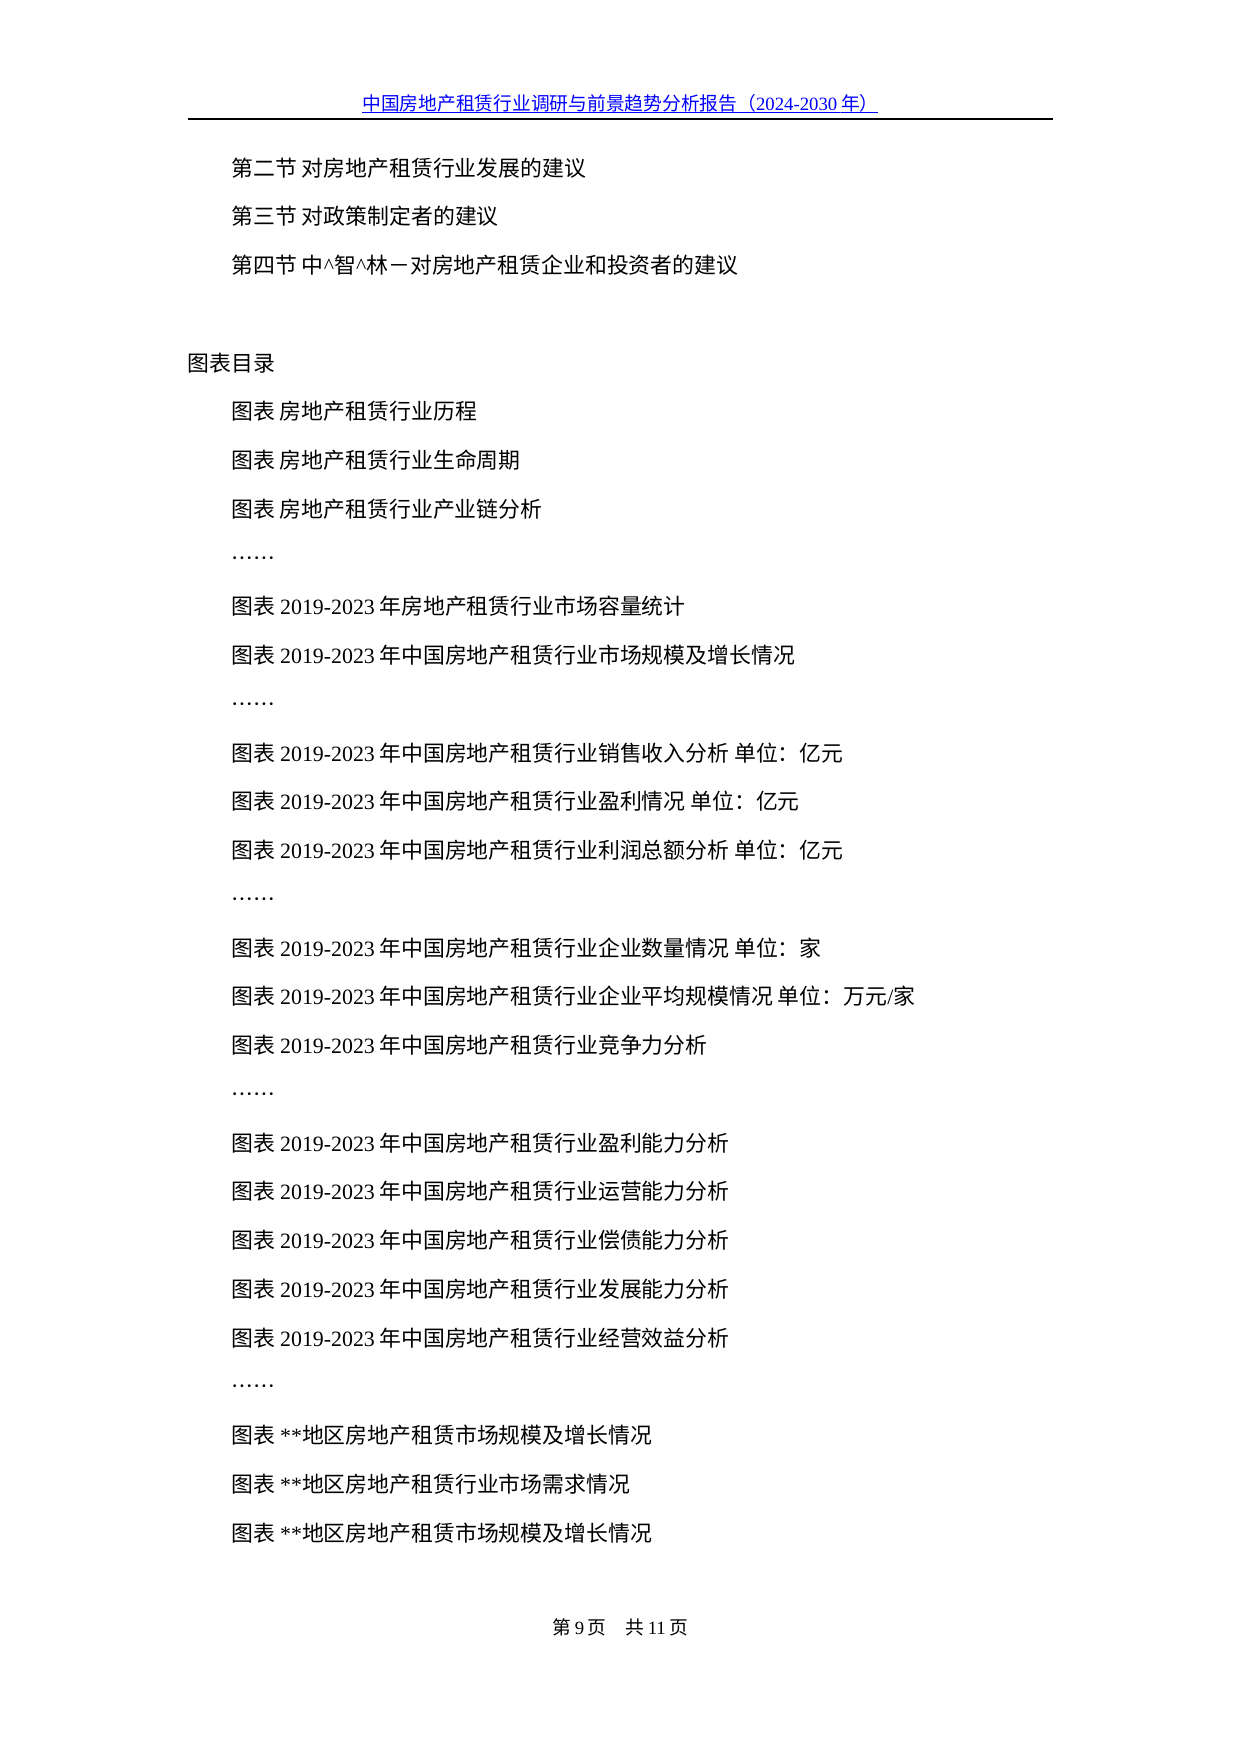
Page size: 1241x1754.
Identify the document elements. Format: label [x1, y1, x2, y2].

text [187, 150, 1053, 1548]
